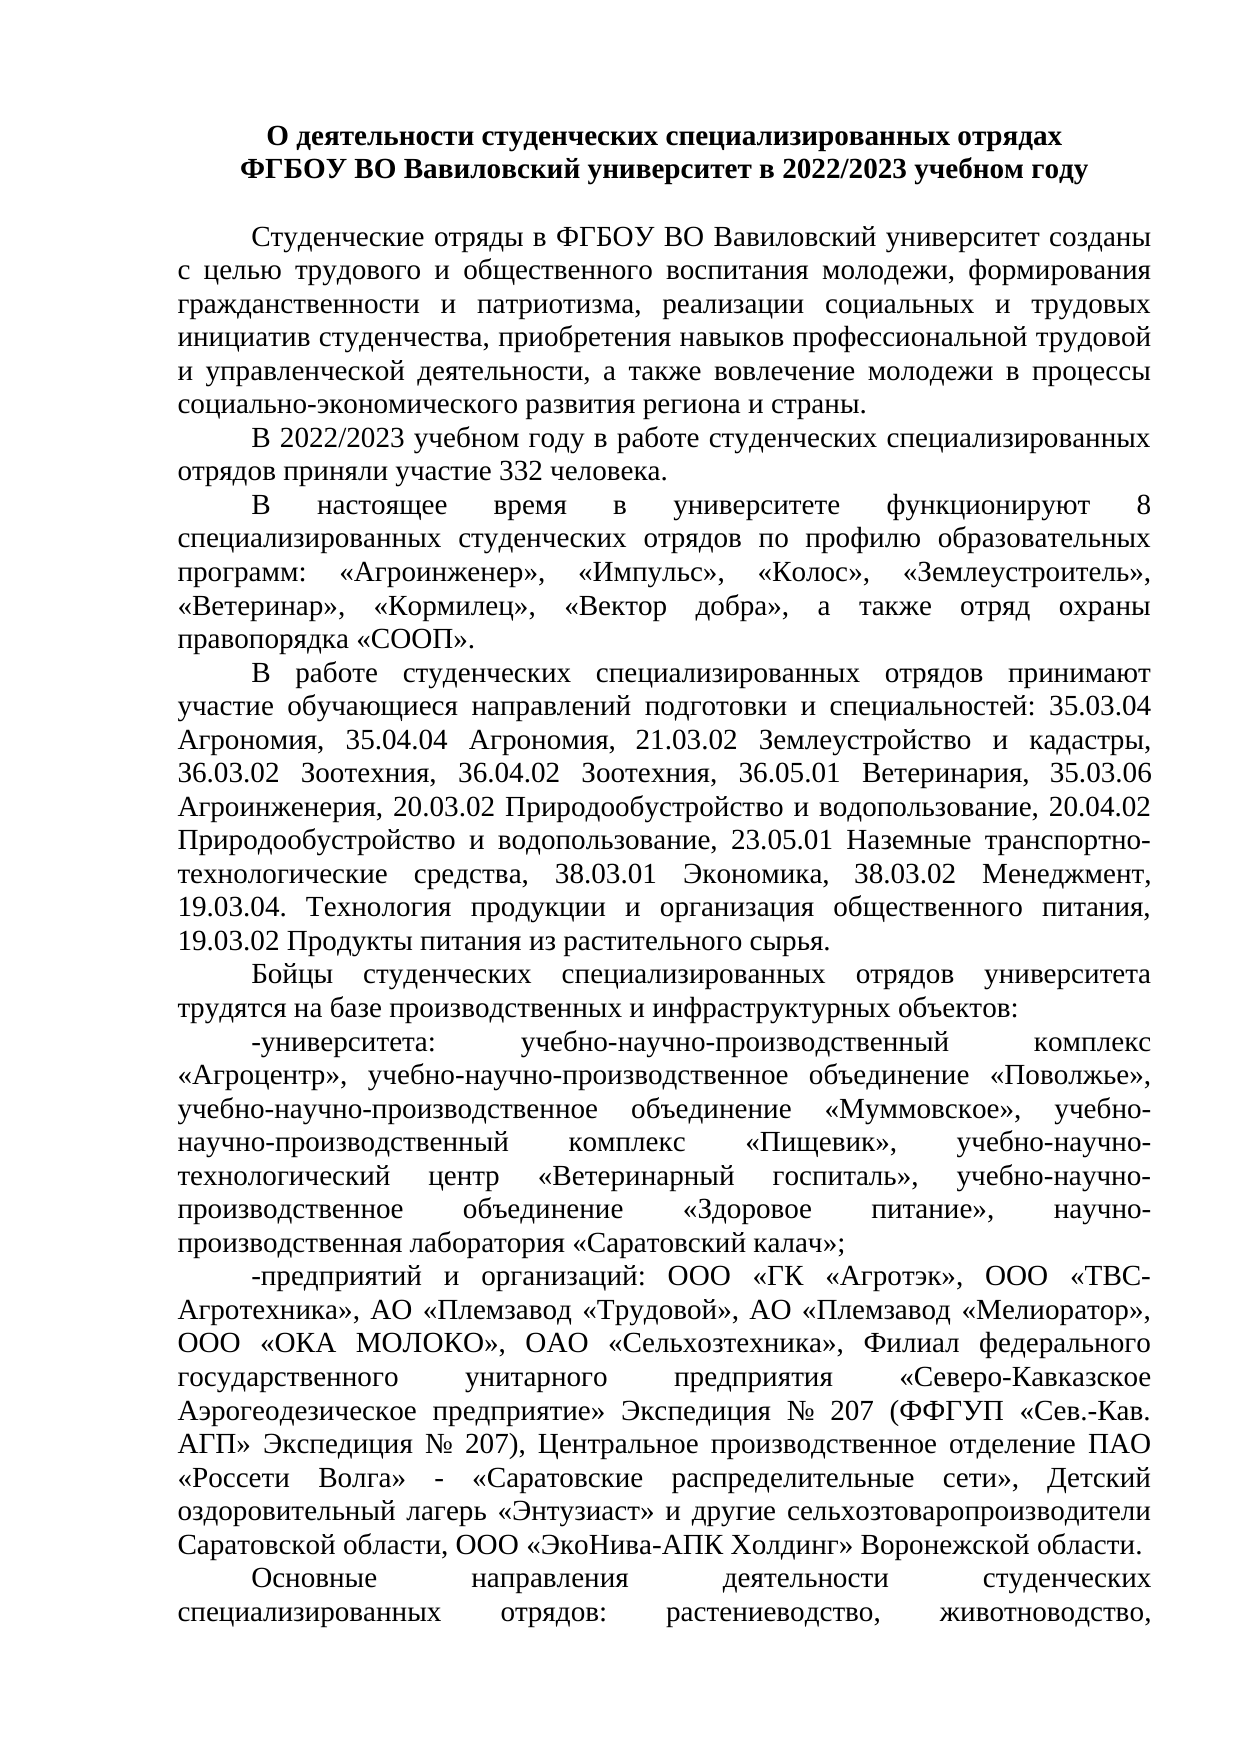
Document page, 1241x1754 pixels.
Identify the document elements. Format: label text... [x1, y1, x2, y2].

text В настоящее время в университете функционируют 8 специализированных студенческих отрядов по профилю образовательных программ: «Агроинженер», «Импульс», «Колос», «Землеустроитель», «Ветеринар», «Кормилец», «Вектор добра», а также отряд охраны правопорядка «СООП». [177, 487, 1152, 655]
text Студенческие отряды в ФГБОУ ВО Вавиловский университет созданы с целью трудового и общественного воспитания молодежи, формирования гражданственности и патриотизма, реализации социальных и трудовых инициатив студенчества, приобретения навыков профессиональной трудовой и управленческой деятельности, а также вовлечение молодежи в процессы социально-экономического развития региона и страны. [177, 219, 1152, 420]
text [177, 1560, 1152, 1627]
text В 2022/2023 учебном году в работе студенческих специализированных отрядов приняли участие 332 человека. [177, 420, 1152, 487]
text ФГБОУ ВО Вавиловский университет в 2022/2023 учебном году [177, 152, 1152, 185]
text -университета: учебно-научно-производственный комплекс «Агроцентр», учебно-научно-производственное объединение «Поволжье», учебно-научно-производственное объединение «Муммовское», учебно-научно-производственный комплекс «Пищевик», учебно-научно-технологический центр «Ветеринарный госпиталь», учебно-научно-производственное объединение «Здоровое питание», научно-производственная лаборатория «Саратовский калач»; [177, 1024, 1152, 1258]
text О деятельности студенческих специализированных отрядах [177, 118, 1152, 152]
text В работе студенческих специализированных отрядов принимают участие обучающиеся направлений подготовки и специальностей: 35.03.04 Агрономия, 35.04.04 Агрономия, 21.03.02 Землеустройство и кадастры, 36.03.02 Зоотехния, 36.04.02 Зоотехния, 36.05.01 Ветеринария, 35.03.06 Агроинженерия, 20.03.02 Природообустройство и водопользование, 20.04.02 Природообустройство и водопользование, 23.05.01 Наземные транспортно-технологические средства, 38.03.01 Экономика, 38.03.02 Менеджмент, 19.03.04. Технология продукции и организация общественного питания, 19.03.02 Продукты питания из растительного сырья. [177, 655, 1152, 957]
text -предприятий и организаций: ООО «ГК «Агротэк», ООО «ТВС-Агротехника», АО «Племзавод «Трудовой», АО «Племзавод «Мелиоратор», ООО «ОКА МОЛОКО», ОАО «Сельхозтехника», Филиал федерального государственного унитарного предприятия «Северо-Кавказское Аэрогеодезическое предприятие» Экспедиция № 207 (ФФГУП «Сев.-Кав. АГП» Экспедиция № 207), Центральное производственное отделение ПАО «Россети Волга» - «Саратовские распределительные сети», Детский оздоровительный лагерь «Энтузиаст» и другие сельхозтоваропроизводители Саратовской области, ООО «ЭкоНива-АПК Холдинг» Воронежской области. [177, 1258, 1152, 1560]
text Бойцы студенческих специализированных отрядов университета трудятся на базе производственных и инфраструктурных объектов: [177, 957, 1152, 1024]
